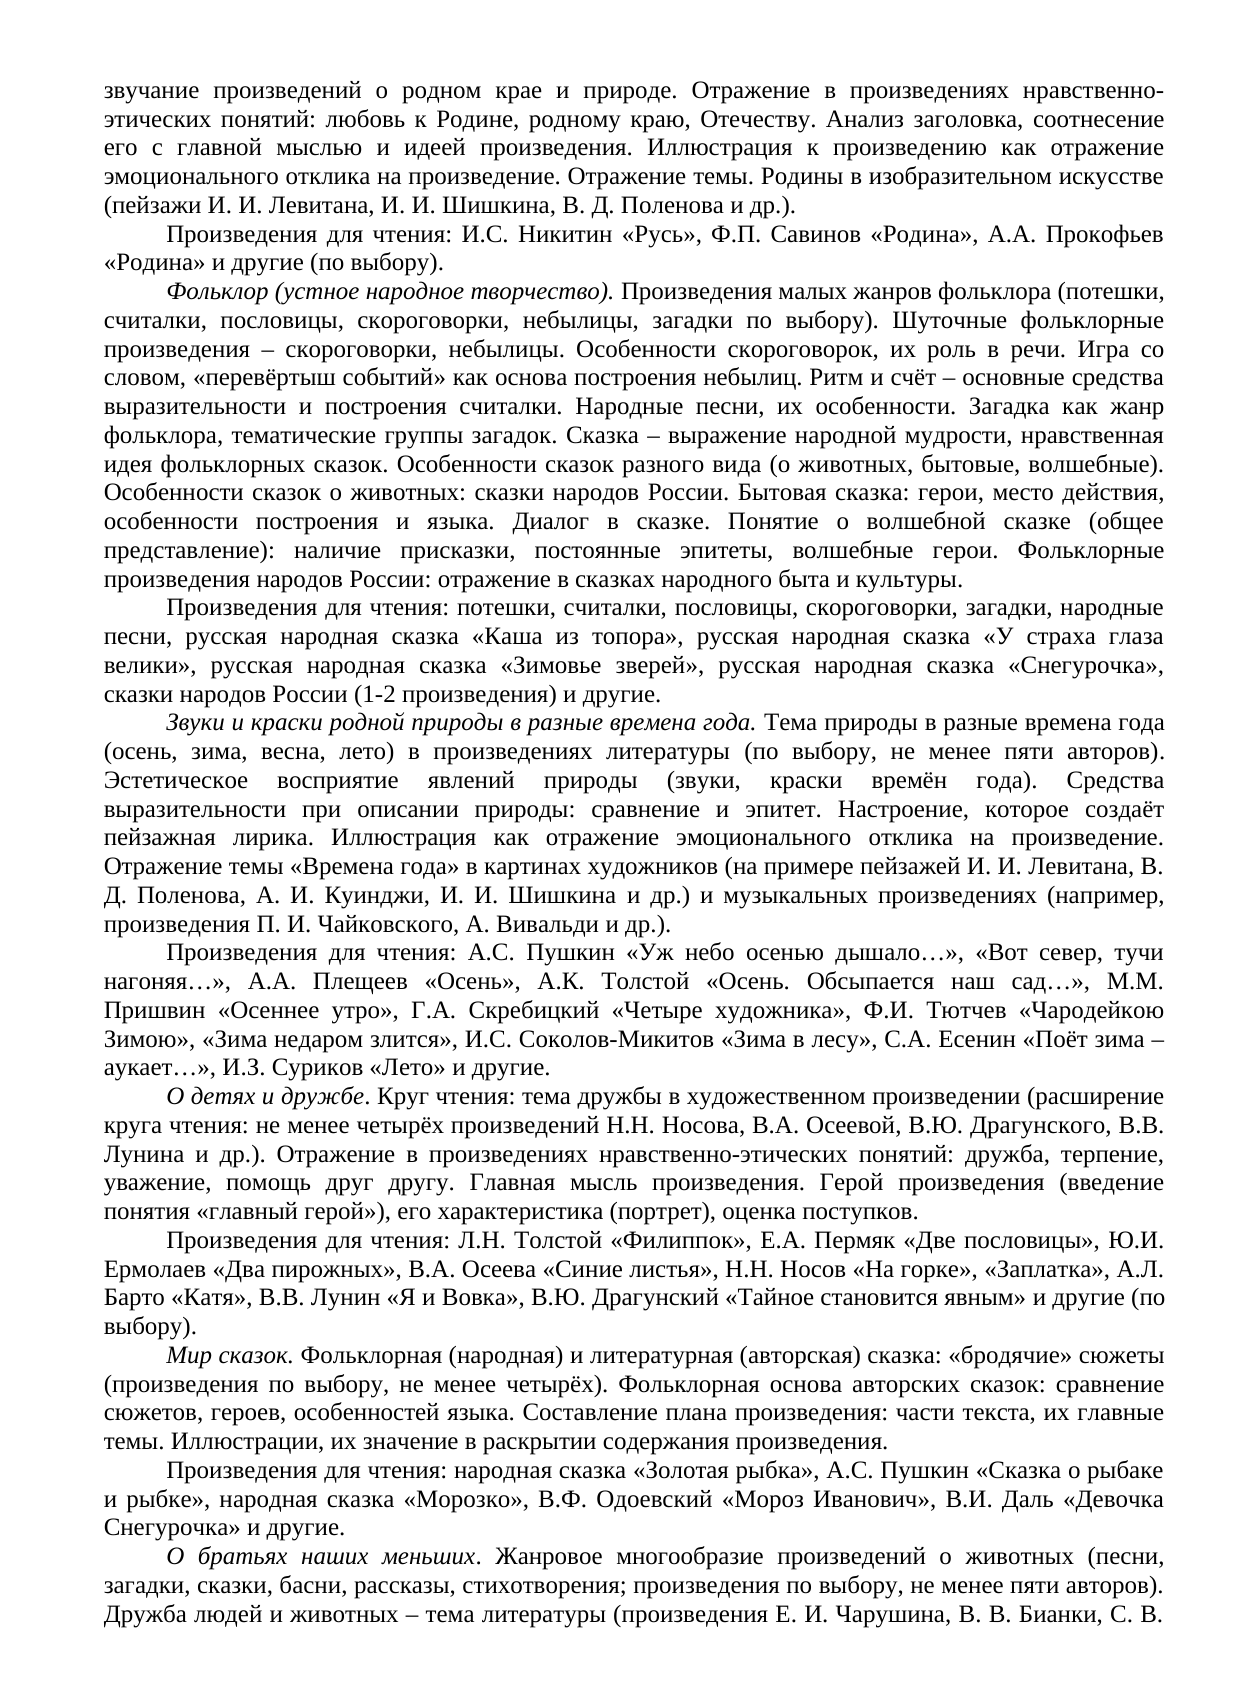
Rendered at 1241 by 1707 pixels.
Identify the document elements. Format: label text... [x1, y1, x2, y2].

text Произведения для чтения: потешки, считалки, пословицы, скороговорки, загадки, народные песни, русская народная сказка «Каша из топора», русская народная сказка «У страха глаза велики», русская народная сказка «Зимовье зверей», русская народная сказка «Снегурочка», сказки народов России ‌(1-2 произведения) и другие.‌ [103, 592, 1165, 707]
text Произведения для чтения: А.С. Пушкин «Уж небо осенью дышало…», «Вот север, тучи нагоняя…», А.А. Плещеев «Осень», А.К. Толстой «Осень. Обсыпается наш сад…», М.М. Пришвин «Осеннее утро», Г.А. Скребицкий «Четыре художника», Ф.И. Тютчев «Чародейкою Зимою», «Зима недаром злится», И.С. Соколов-Микитов «Зима в лесу», С.А. Есенин «Поёт зима – аукает…», И.З. Суриков «Лето» ‌и другие‌. [103, 937, 1165, 1081]
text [103, 75, 1165, 219]
text Звуки и краски родной природы в разные времена года. Тема природы в разные времена года (осень, зима, весна, лето) в произведениях литературы ‌(по выбору, не менее пяти авторов)‌. Эстетическое восприятие явлений природы (звуки, краски времён года). Средства выразительности при описании природы: сравнение и эпитет. Настроение, которое создаёт пейзажная лирика. Иллюстрация как отражение эмоционального отклика на произведение. Отражение темы «Времена года» в картинах художников (на примере пейзажей И. И. Левитана, В. Д. Поленова, А. И. Куинджи, И. И. Шишкина ‌и др.‌) и музыкальных произведениях (например, произведения П. И. Чайковского, А. Вивальди ‌и др.‌). [103, 707, 1165, 937]
text Произведения для чтения: И.С. Никитин «Русь», Ф.П. Савинов «Родина», А.А. Прокофьев «Родина» ‌и другие (по выбору)‌. [103, 219, 1165, 276]
text Произведения для чтения: народная сказка «Золотая рыбка», А.С. Пушкин «Сказка о рыбаке и рыбке», народная сказка «Морозко», В.Ф. Одоевский «Мороз Иванович», В.И. Даль «Девочка Снегурочка» ‌и другие‌. [103, 1455, 1165, 1541]
text Мир сказок. Фольклорная (народная) и литературная (авторская) сказка: «бродячие» сюжеты (произведения по выбору, не менее четырёх). Фольклорная основа авторских сказок: сравнение сюжетов, героев, особенностей языка. Составление плана произведения: части текста, их главные темы. Иллюстрации, их значение в раскрытии содержания произведения. [103, 1340, 1165, 1455]
text О детях и дружбе. Круг чтения: тема дружбы в художественном произведении (расширение круга чтения: не менее четырёх произведений Н.Н. Носова, В.А. Осеевой, В.Ю. Драгунского, В.В. Лунина ‌и др.‌). Отражение в произведениях нравственно-этических понятий: дружба, терпение, уважение, помощь друг другу. Главная мысль произведения. Герой произведения (введение понятия «главный герой»), его характеристика (портрет), оценка поступков. [103, 1081, 1165, 1225]
text Произведения для чтения: Л.Н. Толстой «Филиппок», Е.А. Пермяк «Две пословицы», Ю.И. Ермолаев «Два пирожных», В.А. Осеева «Синие листья», Н.Н. Носов «На горке», «Заплатка», А.Л. Барто «Катя», В.В. Лунин «Я и Вовка», В.Ю. Драгунский «Тайное становится явным» ‌и другие (по выбору)‌. [103, 1225, 1165, 1340]
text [103, 1541, 1165, 1627]
text Фольклор (устное народное творчество). Произведения малых жанров фольклора (потешки, считалки, пословицы, скороговорки, небылицы, загадки по выбору). Шуточные фольклорные произведения – скороговорки, небылицы. Особенности скороговорок, их роль в речи. Игра со словом, «перевёртыш событий» как основа построения небылиц. Ритм и счёт – основные средства выразительности и построения считалки. Народные песни, их особенности. Загадка как жанр фольклора, тематические группы загадок. Сказка – выражение народной мудрости, нравственная идея фольклорных сказок. Особенности сказок разного вида (о животных, бытовые, волшебные). Особенности сказок о животных: сказки народов России. Бытовая сказка: герои, место действия, особенности построения и языка. Диалог в сказке. Понятие о волшебной сказке (общее представление): наличие присказки, постоянные эпитеты, волшебные герои. Фольклорные произведения народов России: отражение в сказках народного быта и культуры. [103, 276, 1165, 592]
